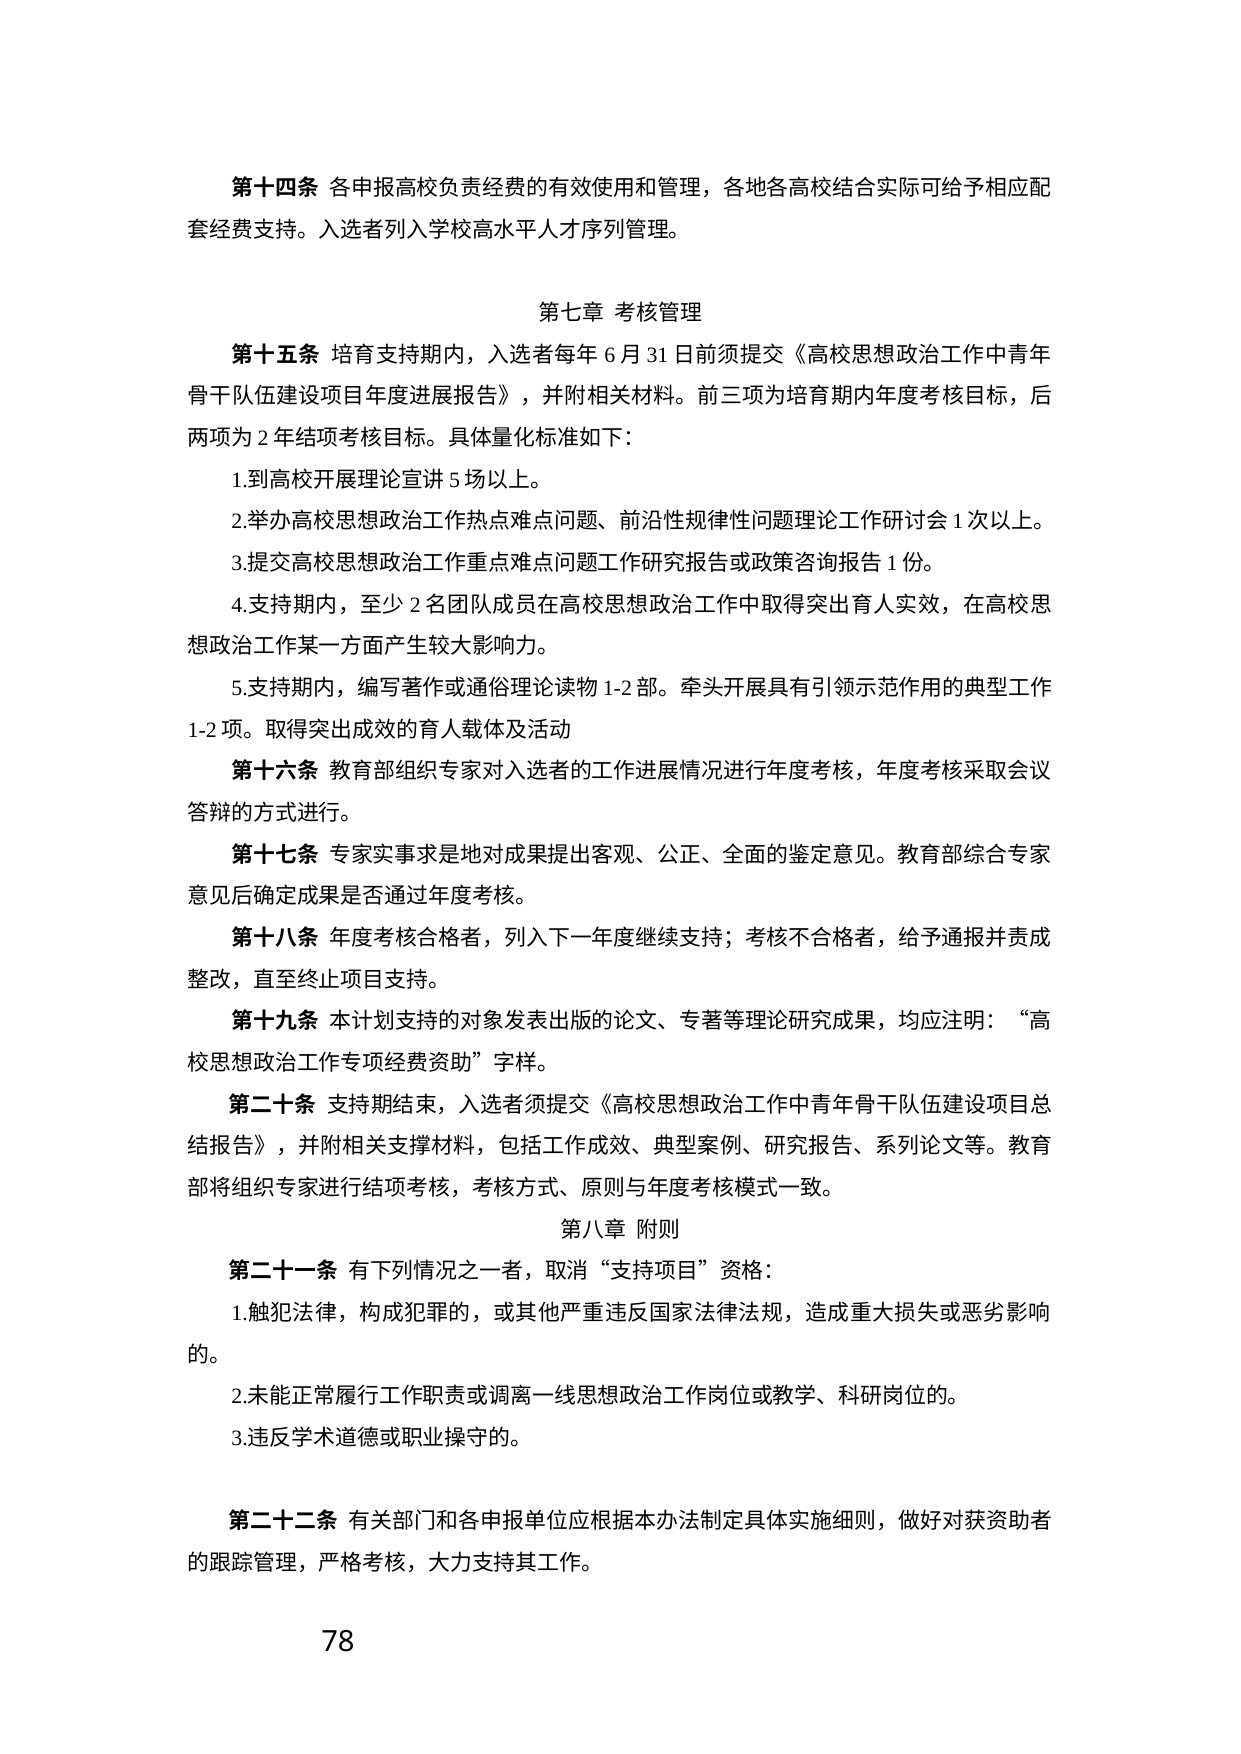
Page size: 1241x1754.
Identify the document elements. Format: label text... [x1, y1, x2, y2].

text 第七章 考核管理 [187, 287, 1053, 329]
text 第十七条 专家实事求是地对成果提出客观、公正、全面的鉴定意见。教育部综合专家意见后确定成果是否通过年度考核。 [187, 829, 1053, 912]
text 第二十二条 有关部门和各申报单位应根据本办法制定具体实施细则，做好对获资助者的跟踪管理，严格考核，大力支持其工作。 [187, 1495, 1053, 1579]
text 4.支持期内，至少2名团队成员在高校思想政治工作中取得突出育人实效，在高校思想政治工作某一方面产生较大影响力。 [187, 579, 1053, 662]
text 2.未能正常履行工作职责或调离一线思想政治工作岗位或教学、科研岗位的。 [187, 1370, 1053, 1412]
text 2.举办高校思想政治工作热点难点问题、前沿性规律性问题理论工作研讨会1次以上。 [187, 495, 1053, 537]
text 第二十条 支持期结束，入选者须提交《高校思想政治工作中青年骨干队伍建设项目总结报告》，并附相关支撑材料，包括工作成效、典型案例、研究报告、系列论文等。教育部将组织专家进行结项考核，考核方式、原则与年度考核模式一致。 [187, 1079, 1053, 1204]
text 第十九条 本计划支持的对象发表出版的论文、专著等理论研究成果，均应注明：“高校思想政治工作专项经费资助”字样。 [187, 995, 1053, 1079]
text 3.违反学术道德或职业操守的。 [187, 1412, 1053, 1454]
text 1.到高校开展理论宣讲5场以上。 [187, 454, 1053, 495]
text 第八章 附则 [187, 1204, 1053, 1245]
text 第十六条 教育部组织专家对入选者的工作进展情况进行年度考核，年度考核采取会议答辩的方式进行。 [187, 745, 1053, 829]
text 第二十一条 有下列情况之一者，取消“支持项目”资格： [187, 1245, 1053, 1287]
text 5.支持期内，编写著作或通俗理论读物1-2部。牵头开展具有引领示范作用的典型工作1-2项。取得突出成效的育人载体及活动 [187, 662, 1053, 745]
text 第十八条 年度考核合格者，列入下一年度继续支持；考核不合格者，给予通报并责成整改，直至终止项目支持。 [187, 912, 1053, 995]
text 3.提交高校思想政治工作重点难点问题工作研究报告或政策咨询报告1份。 [187, 537, 1053, 579]
text 1.触犯法律，构成犯罪的，或其他严重违反国家法律法规，造成重大损失或恶劣影响的。 [187, 1287, 1053, 1370]
text 第十五条 培育支持期内，入选者每年6月31日前须提交《高校思想政治工作中青年骨干队伍建设项目年度进展报告》，并附相关材料。前三项为培育期内年度考核目标，后两项为2年结项考核目标。具体量化标准如下： [187, 329, 1053, 454]
text 第十四条 各申报高校负责经费的有效使用和管理，各地各高校结合实际可给予相应配套经费支持。入选者列入学校高水平人才序列管理。 [187, 162, 1053, 245]
